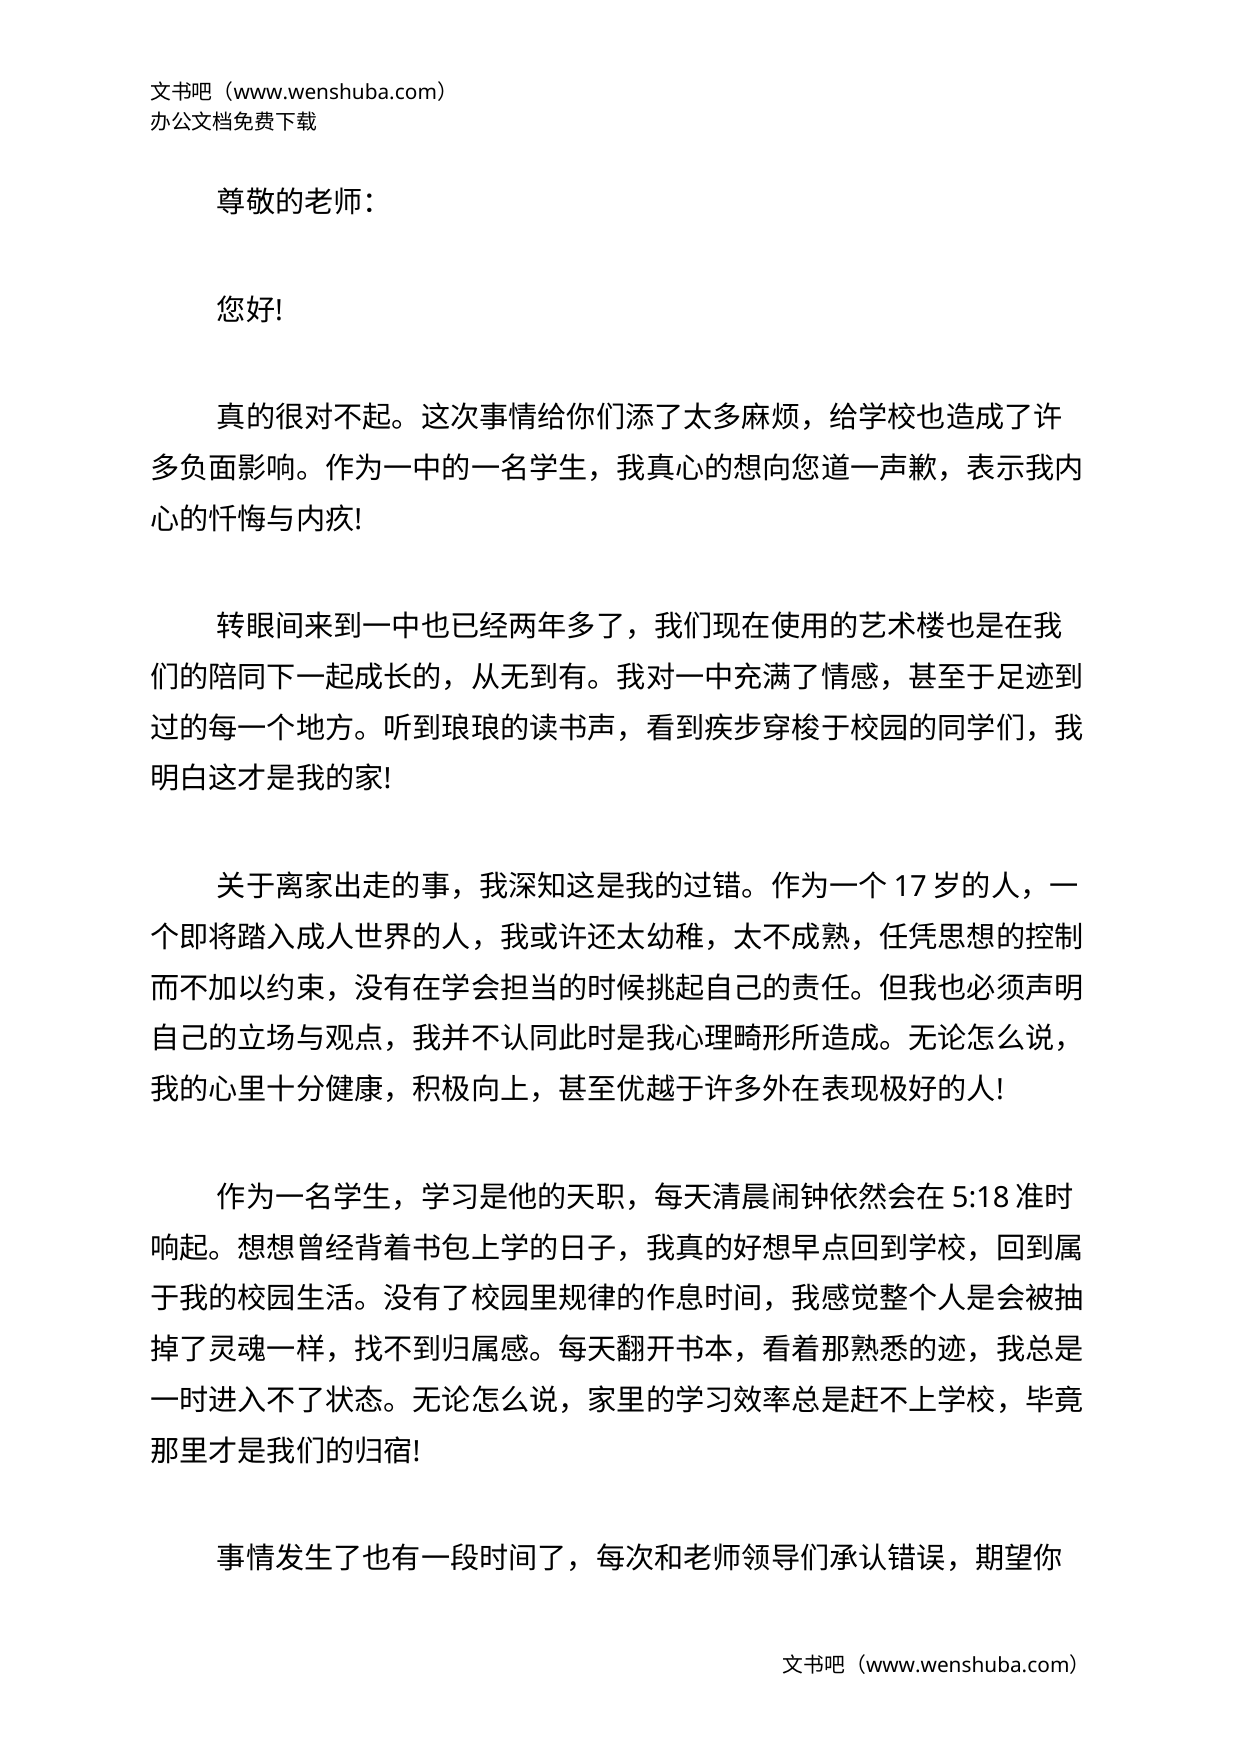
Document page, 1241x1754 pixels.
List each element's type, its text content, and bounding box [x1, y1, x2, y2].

text 尊敬的老师： [150, 178, 1090, 221]
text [150, 1535, 1090, 1577]
text 转眼间来到一中也已经两年多了，我们现在使用的艺术楼也是在我们的陪同下一起成长的，从无到有。我对一中充满了情感，甚至于足迹到过的每一个地方。听到琅琅的读书声，看到疾步穿梭于校园的同学们，我明白这才是我的家! [150, 603, 1090, 797]
text 作为一名学生，学习是他的天职，每天清晨闹钟依然会在5:18准时响起。想想曾经背着书包上学的日子，我真的好想早点回到学校，回到属于我的校园生活。没有了校园里规律的作息时间，我感觉整个人是会被抽掉了灵魂一样，找不到归属感。每天翻开书本，看着那熟悉的迹，我总是一时进入不了状态。无论怎么说，家里的学习效率总是赶不上学校，毕竟那里才是我们的归宿! [150, 1173, 1090, 1470]
text 您好! [150, 286, 1090, 328]
text 关于离家出走的事，我深知这是我的过错。作为一个17岁的人，一个即将踏入成人世界的人，我或许还太幼稚，太不成熟，任凭思想的控制而不加以约束，没有在学会担当的时候挑起自己的责任。但我也必须声明自己的立场与观点，我并不认同此时是我心理畸形所造成。无论怎么说，我的心里十分健康，积极向上，甚至优越于许多外在表现极好的人! [150, 863, 1090, 1108]
text 真的很对不起。这次事情给你们添了太多麻烦，给学校也造成了许多负面影响。作为一中的一名学生，我真心的想向您道一声歉，表示我内心的忏悔与内疚! [150, 394, 1090, 538]
